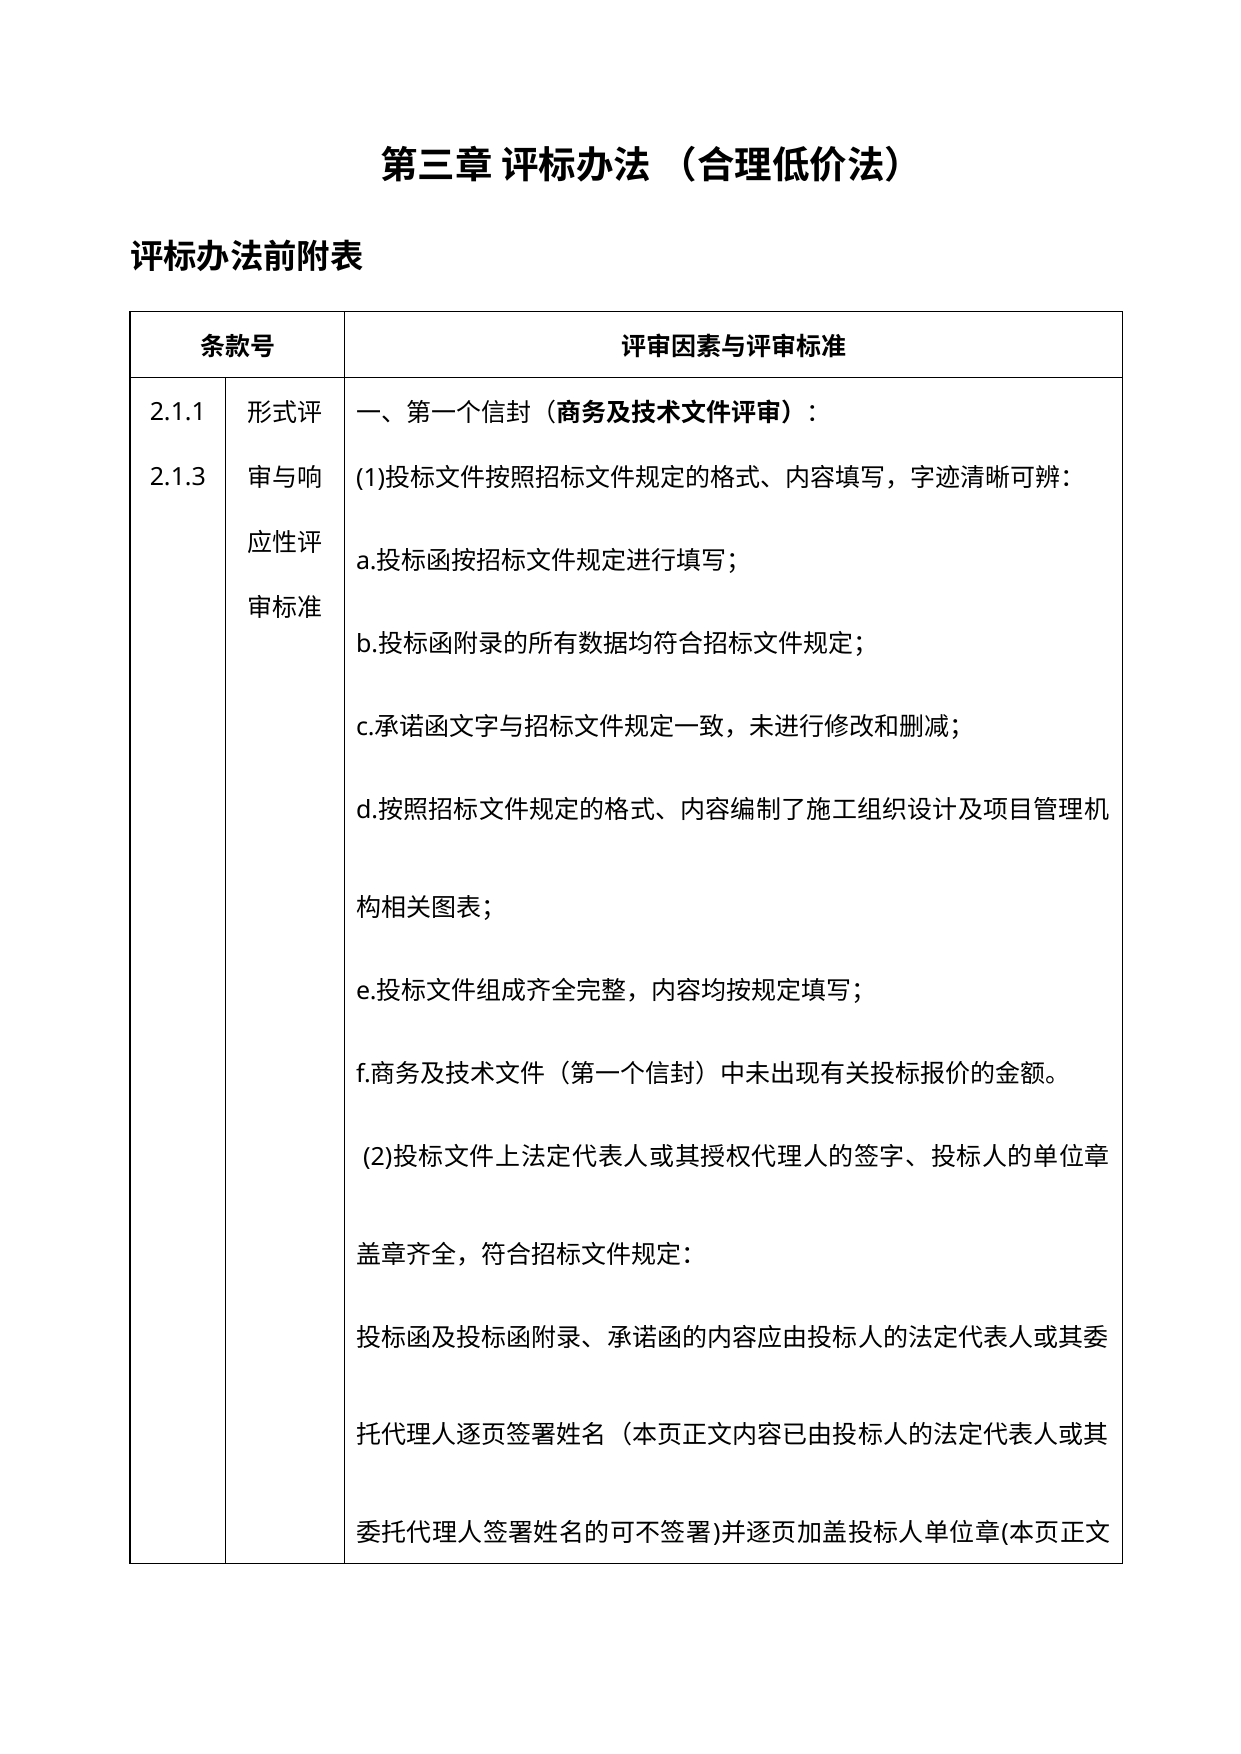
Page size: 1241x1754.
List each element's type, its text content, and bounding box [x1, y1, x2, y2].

text 第三章 评标办法 （合理低价法） [130, 130, 1110, 195]
table_cell 形式评审与响应性评审标准 [226, 378, 344, 1563]
table_header 条款号 [131, 312, 344, 377]
text 评标办法前附表 [130, 222, 1110, 287]
table_header 评审因素与评审标准 [345, 312, 1122, 377]
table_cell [345, 378, 1122, 1563]
table_cell 2.1.1 2.1.3 [131, 378, 225, 1563]
